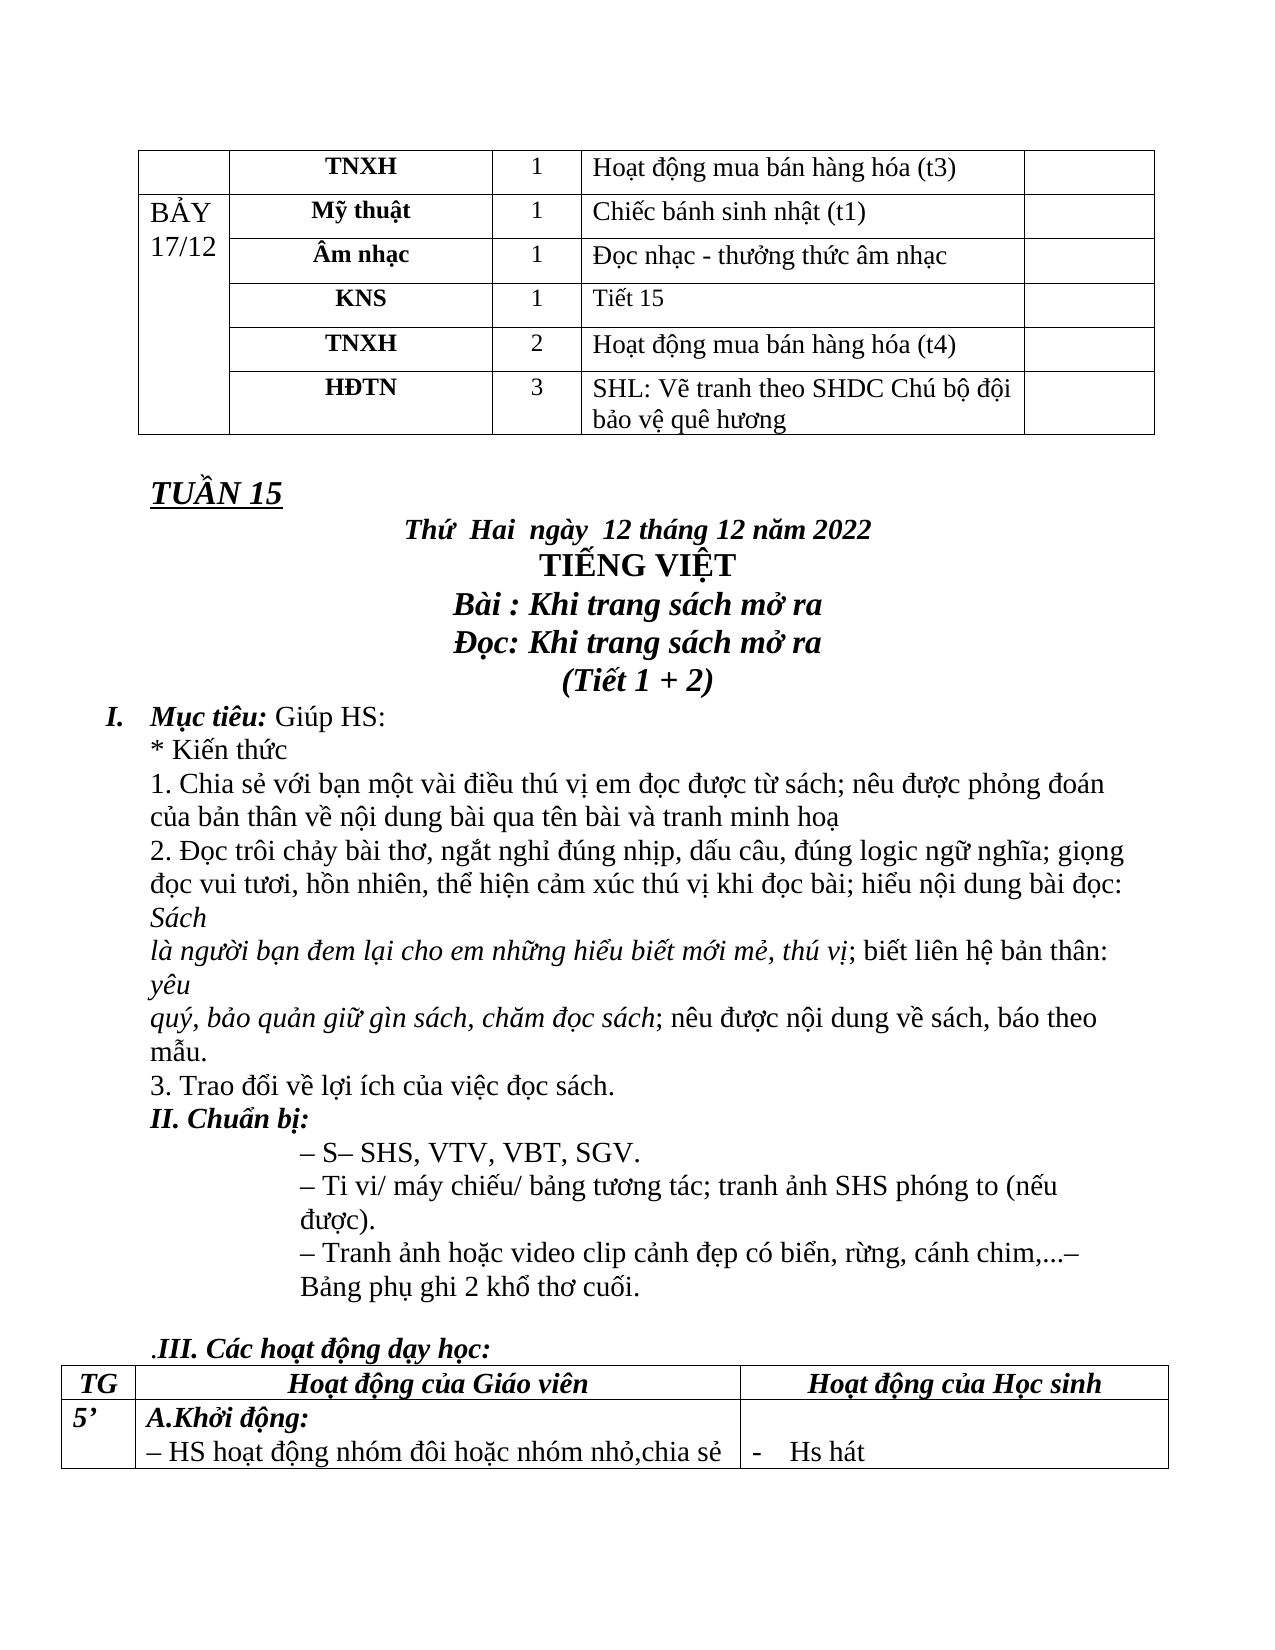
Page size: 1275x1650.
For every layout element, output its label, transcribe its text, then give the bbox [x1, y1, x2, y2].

table_cell Mỹ thuật [230, 195, 492, 238]
table_cell [1025, 151, 1154, 194]
table_cell 1 [493, 239, 581, 282]
list * Kiến thức [150, 732, 1125, 766]
table_cell Âm nhạc [230, 239, 492, 282]
table_header TG [62, 1366, 135, 1399]
table_cell 1 [493, 195, 581, 238]
table_cell Tiết 15 [582, 284, 1024, 327]
table_header Hoạt động của Học sinh [741, 1366, 1168, 1399]
table_cell 1 [493, 151, 581, 194]
table_cell SHL: Vẽ tranh theo SHDC Chú bộ đội bảo vệ quê hương [582, 372, 1024, 434]
table_cell [1025, 239, 1154, 282]
table_cell BẢY 17/12 [139, 195, 229, 434]
text Bài : Khi trang sách mở ra [150, 584, 1125, 622]
text (Tiết 1 + 2) [150, 660, 1125, 699]
table_cell 3 [493, 372, 581, 434]
list .III. Các hoạt động dạy học: [150, 1331, 1125, 1365]
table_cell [136, 1400, 740, 1467]
text Đọc: Khi trang sách mở ra [150, 622, 1125, 660]
table_cell [1025, 328, 1154, 371]
text Thứ Hai ngày 12 tháng 12 năm 2022 [150, 512, 1125, 545]
table_cell Chiếc bánh sinh nhật (t1) [582, 195, 1024, 238]
table_header Hoạt động của Giáo viên [136, 1366, 740, 1399]
table_cell TNXH [230, 328, 492, 371]
table_cell Hoạt động mua bán hàng hóa (t4) [582, 328, 1024, 371]
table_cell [741, 1400, 1168, 1467]
table_cell KNS [230, 284, 492, 327]
table_cell 1 [493, 284, 581, 327]
table_cell HĐTN [230, 372, 492, 434]
table_cell 2 [493, 328, 581, 371]
table_cell Hoạt động mua bán hàng hóa (t3) [582, 151, 1024, 194]
list Mục tiêu: Giúp HS: [106, 699, 1125, 732]
text TIẾNG VIỆT [150, 545, 1125, 584]
text II. Chuẩn bị: [150, 1101, 1125, 1135]
table_cell [1025, 284, 1154, 327]
table_cell TNXH [230, 151, 492, 194]
list 2. Đọc trôi chảy bài thơ, ngắt nghỉ đúng nhịp, dấu câu, đúng logic ngữ nghĩa; giọng đọc vui tươi, hồn nhiên, thể hiện cảm xúc thú vị khi đọc bài; hiểu nội dung bài đọc: Sách là người bạn đem lại cho em những hiểu biết mới mẻ, thú vị; biết liên hệ bản thân: yêu quý, bảo quản giữ gìn sách, chăm đọc sách; nêu được nội dung về sách, báo theo mẫu. 3. Trao đổi về lợi ích của việc đọc sách. [150, 833, 1125, 1101]
table_cell 5’ [62, 1400, 135, 1467]
table_cell [1025, 195, 1154, 238]
table_cell Đọc nhạc - thưởng thức âm nhạc [582, 239, 1024, 282]
table_cell [1025, 372, 1154, 434]
text TUẦN 15 [150, 473, 1125, 512]
list – S– SHS, VTV, VBT, SGV. – Ti vi/ máy chiếu/ bảng tương tác; tranh ảnh SHS phóng to (nếu được). – Tranh ảnh hoặc video clip cảnh đẹp có biển, rừng, cánh chim,...– Bảng phụ ghi 2 khổ thơ cuối. [300, 1135, 1125, 1331]
list 1. Chia sẻ với bạn một vài điều thú vị em đọc được từ sách; nêu được phỏng đoán của bản thân về nội dung bài qua tên bài và tranh minh hoạ [150, 766, 1125, 833]
